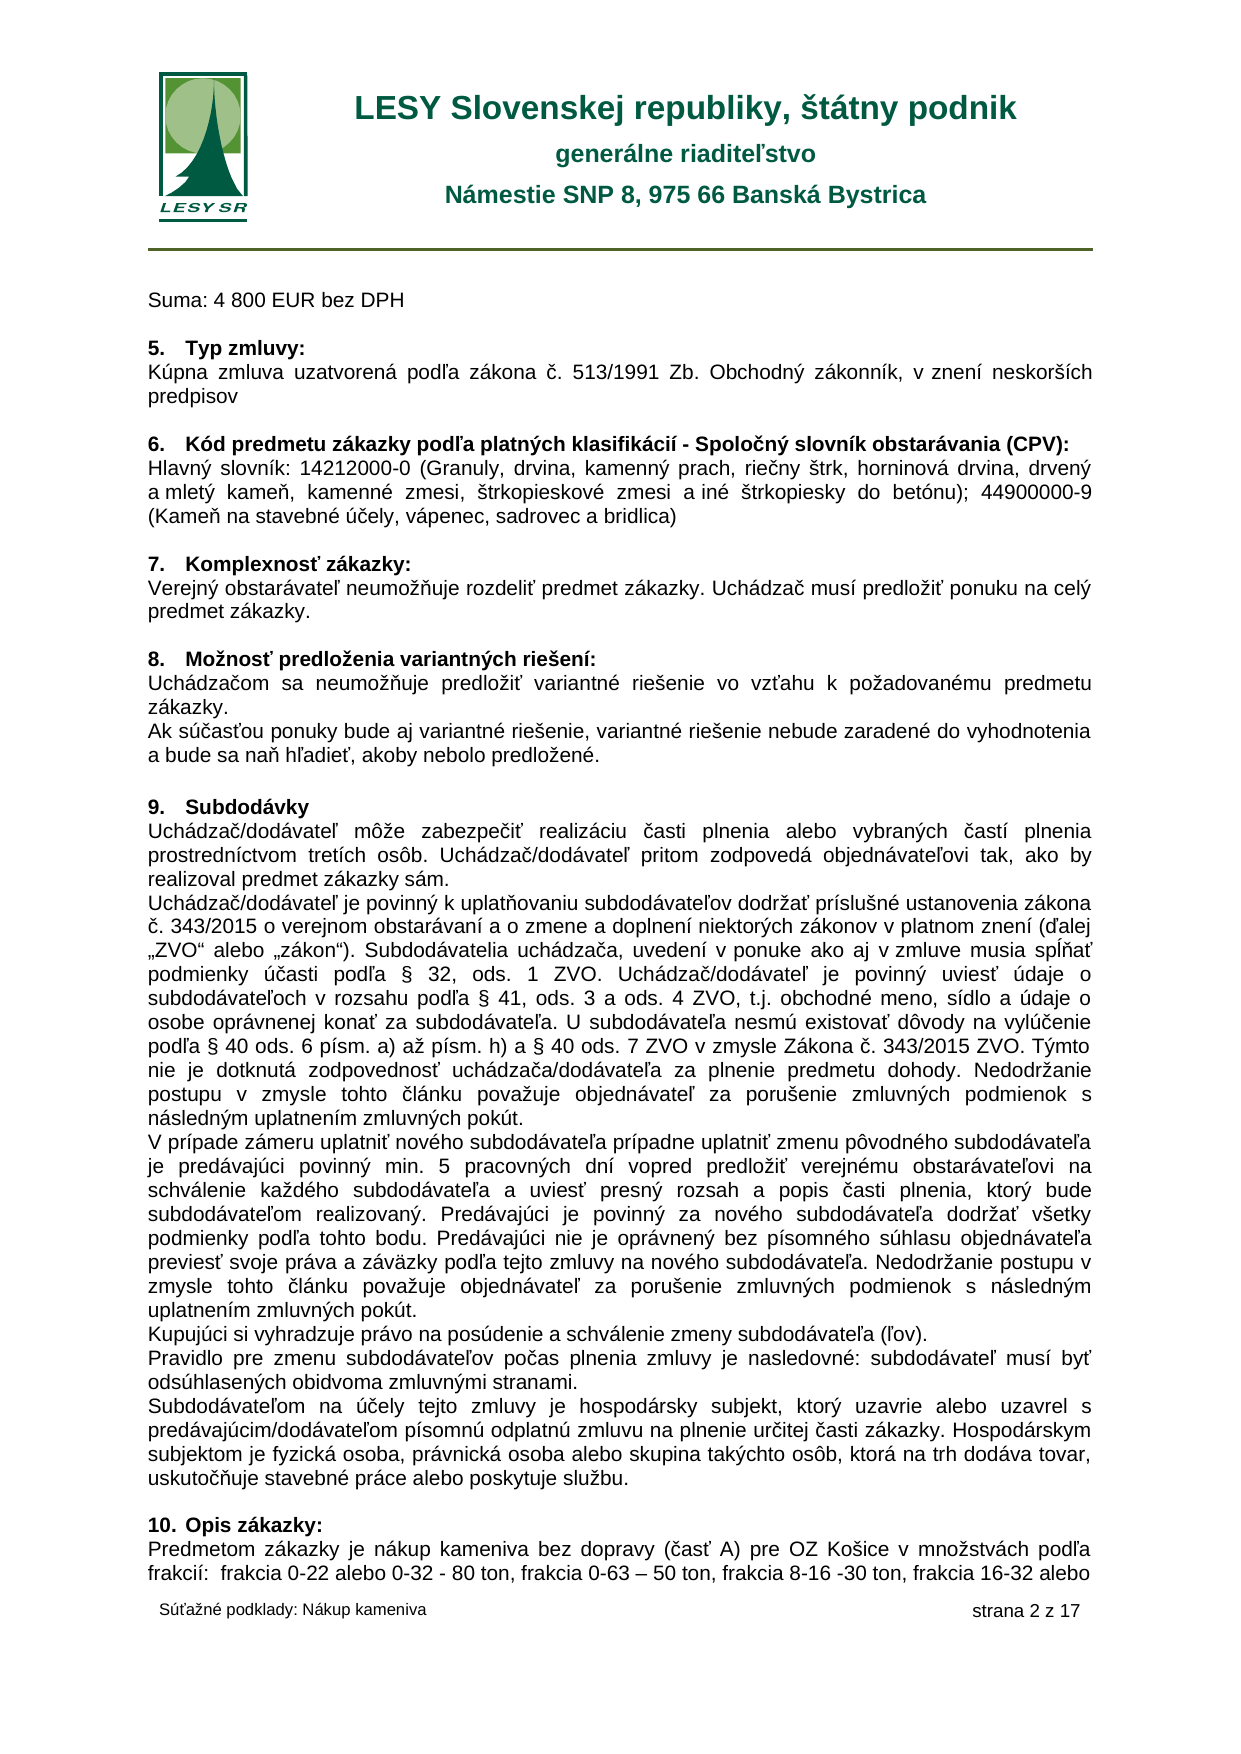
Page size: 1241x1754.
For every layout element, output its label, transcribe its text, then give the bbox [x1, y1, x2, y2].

text Kúpna zmluva uzatvorená podľa zákona č. 513/1991 Zb. Obchodný zákonník, v znení neskorších predpisov [148, 360, 1093, 408]
text Uchádzačom sa neumožňuje predložiť variantné riešenie vo vzťahu k požadovanému predmetu zákazky. [148, 671, 1093, 719]
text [148, 1537, 1093, 1585]
text Ak súčasťou ponuky bude aj variantné riešenie, variantné riešenie nebude zaradené do vyhodnotenia a bude sa naň hľadieť, akoby nebolo predložené. [148, 719, 1093, 767]
list Opis zákazky: [148, 1513, 1093, 1537]
list Komplexnosť zákazky: [148, 551, 1093, 575]
text Uchádzač/dodávateľ môže zabezpečiť realizáciu časti plnenia alebo vybraných častí plnenia prostredníctvom tretích osôb. Uchádzač/dodávateľ pritom zodpovedá objednávateľovi tak, ako by realizoval predmet zákazky sám. [148, 818, 1093, 890]
text Uchádzač/dodávateľ je povinný k uplatňovaniu subdodávateľov dodržať príslušné ustanovenia zákona č. 343/2015 o verejnom obstarávaní a o zmene a doplnení niektorých zákonov v platnom znení (ďalej „ZVO“ alebo „zákon“). Subdodávatelia uchádzača, uvedení v ponuke ako aj v zmluve musia spĺňať podmienky účasti podľa § 32, ods. 1 ZVO. Uchádzač/dodávateľ je povinný uviesť údaje o subdodávateľoch v rozsahu podľa § 41, ods. 3 a ods. 4 ZVO, t.j. obchodné meno, sídlo a údaje o osobe oprávnenej konať za subdodávateľa. U subdodávateľa nesmú existovať dôvody na vylúčenie podľa § 40 ods. 6 písm. a) až písm. h) a § 40 ods. 7 ZVO v zmysle Zákona č. 343/2015 ZVO. Týmto nie je dotknutá zodpovednosť uchádzača/dodávateľa za plnenie predmetu dohody. Nedodržanie postupu v zmysle tohto článku považuje objednávateľ za porušenie zmluvných podmienok s následným uplatnením zmluvných pokút. [148, 890, 1093, 1130]
text V prípade zámeru uplatniť nového subdodávateľa prípadne uplatniť zmenu pôvodného subdodávateľa je predávajúci povinný min. 5 pracovných dní vopred predložiť verejnému obstarávateľovi na schválenie každého subdodávateľa a uviesť presný rozsah a popis časti plnenia, ktorý bude subdodávateľom realizovaný. Predávajúci je povinný za nového subdodávateľa dodržať všetky podmienky podľa tohto bodu. Predávajúci nie je oprávnený bez písomného súhlasu objednávateľa previesť svoje práva a záväzky podľa tejto zmluvy na nového subdodávateľa. Nedodržanie postupu v zmysle tohto článku považuje objednávateľ za porušenie zmluvných podmienok s následným uplatnením zmluvných pokút. [148, 1130, 1093, 1322]
list Kód predmetu zákazky podľa platných klasifikácií - Spoločný slovník obstarávania (CPV): [148, 432, 1093, 456]
text Verejný obstarávateľ neumožňuje rozdeliť predmet zákazky. Uchádzač musí predložiť ponuku na celý predmet zákazky. [148, 575, 1093, 623]
text Kupujúci si vyhradzuje právo na posúdenie a schválenie zmeny subdodávateľa (ľov). [148, 1322, 1093, 1346]
list Subdodávky [148, 794, 1093, 818]
text Hlavný slovník: 14212000-0 (Granuly, drvina, kamenný prach, riečny štrk, horninová drvina, drvený a mletý kameň, kamenné zmesi, štrkopieskové zmesi a iné štrkopiesky do betónu); 44900000-9 (Kameň na stavebné účely, vápenec, sadrovec a bridlica) [148, 456, 1093, 527]
text Subdodávateľom na účely tejto zmluvy je hospodársky subjekt, ktorý uzavrie alebo uzavrel s predávajúcim/dodávateľom písomnú odplatnú zmluvu na plnenie určitej časti zákazky. Hospodárskym subjektom je fyzická osoba, právnická osoba alebo skupina takýchto osôb, ktorá na trh dodáva tovar, uskutočňuje stavebné práce alebo poskytuje službu. [148, 1393, 1093, 1489]
text Pravidlo pre zmenu subdodávateľov počas plnenia zmluvy je nasledovné: subdodávateľ musí byť odsúhlasených obidvoma zmluvnými stranami. [148, 1346, 1093, 1393]
list Typ zmluvy: [148, 336, 1093, 360]
text Suma: 4 800 EUR bez DPH [148, 288, 1093, 312]
list Možnosť predloženia variantných riešení: [148, 647, 1093, 671]
